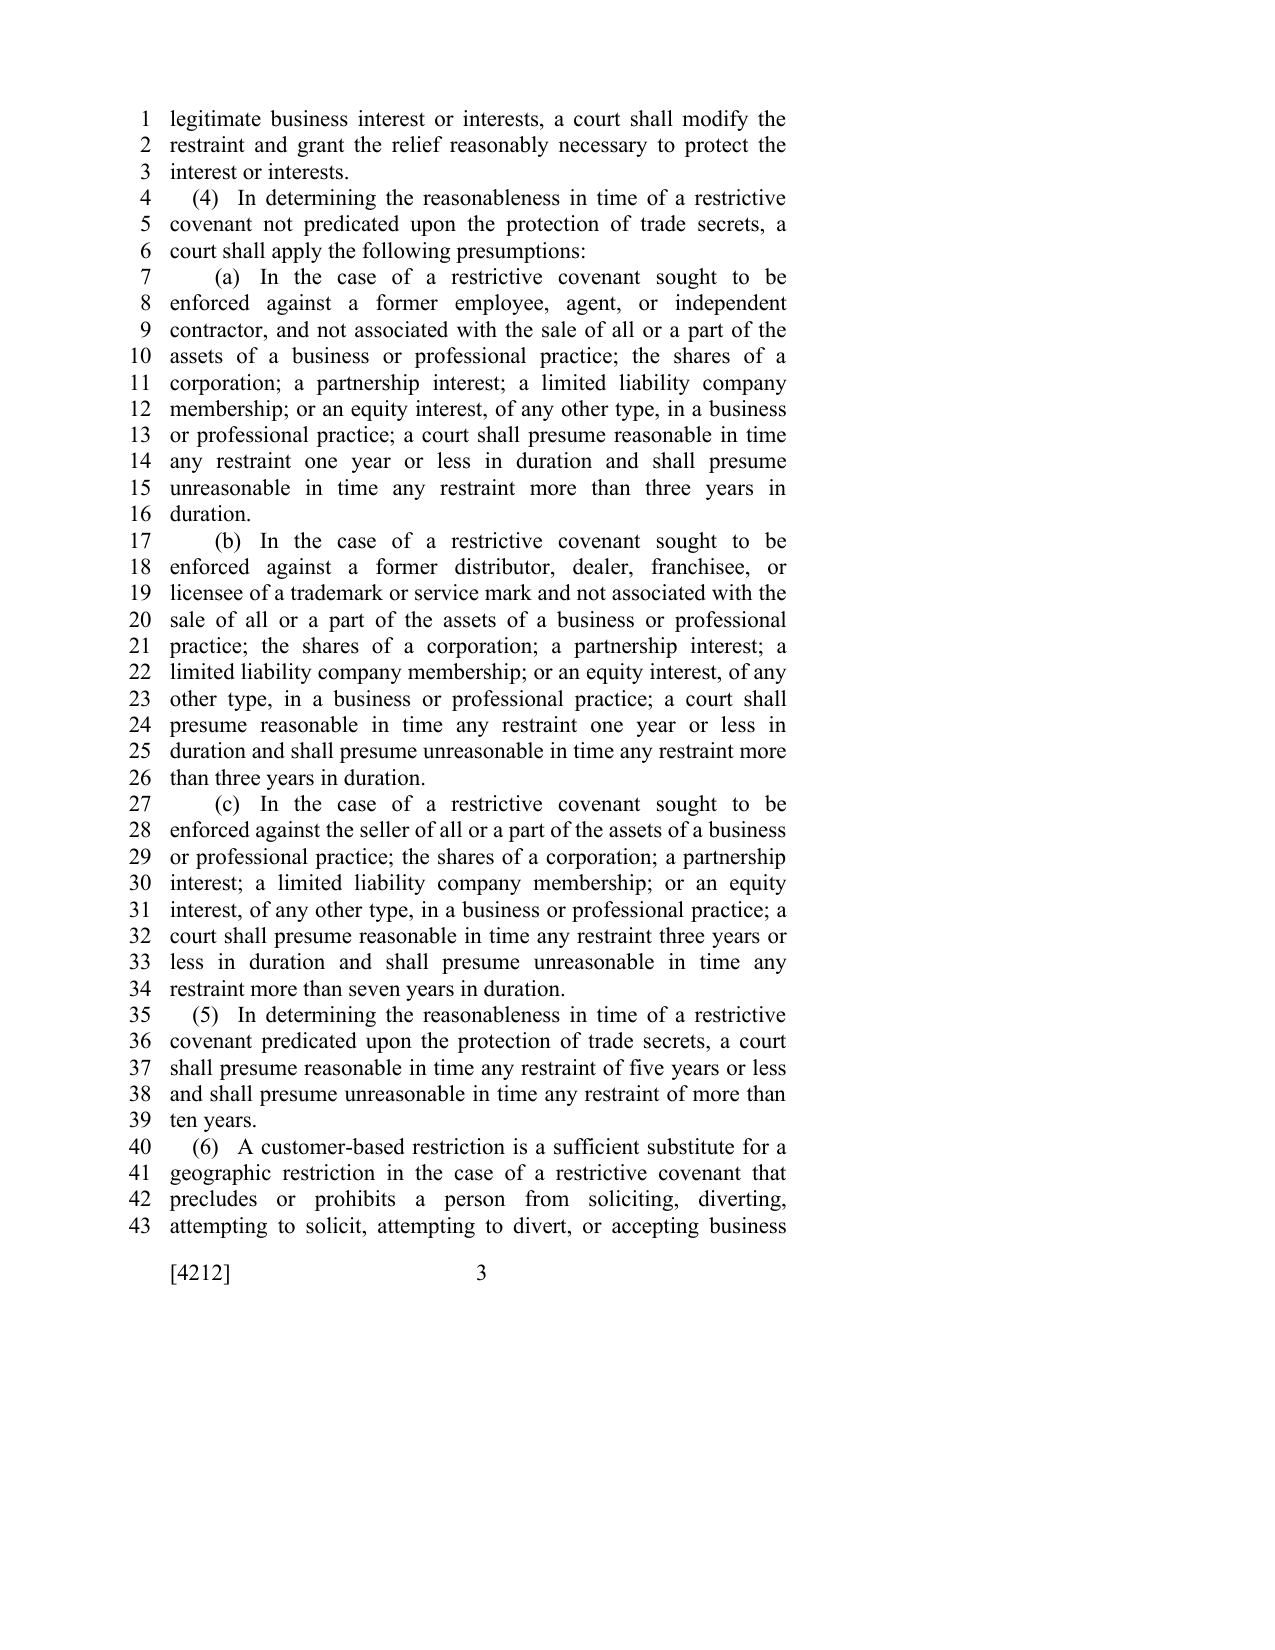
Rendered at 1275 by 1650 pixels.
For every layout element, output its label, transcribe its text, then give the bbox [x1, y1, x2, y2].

text (4) In determining the reasonableness in time of a restrictive covenant not predicated upon the protection of trade secrets, a court shall apply the following presumptions: [169, 184, 787, 263]
text (c) In the case of a restrictive covenant sought to be enforced against the seller of all or a part of the assets of a business or professional practice; the shares of a corporation; a partnership interest; a limited liability company membership; or an equity interest, of any other type, in a business or professional practice; a court shall presume reasonable in time any restraint three years or less in duration and shall presume unreasonable in time any restraint more than seven years in duration. [169, 790, 787, 1001]
text (b) In the case of a restrictive covenant sought to be enforced against a former distributor, dealer, franchisee, or licensee of a trademark or service mark and not associated with the sale of all or a part of the assets of a business or professional practice; the shares of a corporation; a partnership interest; a limited liability company membership; or an equity interest, of any other type, in a business or professional practice; a court shall presume reasonable in time any restraint one year or less in duration and shall presume unreasonable in time any restraint more than three years in duration. [169, 527, 787, 790]
text (a) In the case of a restrictive covenant sought to be enforced against a former employee, agent, or independent contractor, and not associated with the sale of all or a part of the assets of a business or professional practice; the shares of a corporation; a partnership interest; a limited liability company membership; or an equity interest, of any other type, in a business or professional practice; a court shall presume reasonable in time any restraint one year or less in duration and shall presume unreasonable in time any restraint more than three years in duration. [169, 263, 787, 527]
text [169, 105, 787, 184]
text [169, 1133, 787, 1238]
text (5) In determining the reasonableness in time of a restrictive covenant predicated upon the protection of trade secrets, a court shall presume reasonable in time any restraint of five years or less and shall presume unreasonable in time any restraint of more than ten years. [169, 1001, 787, 1133]
